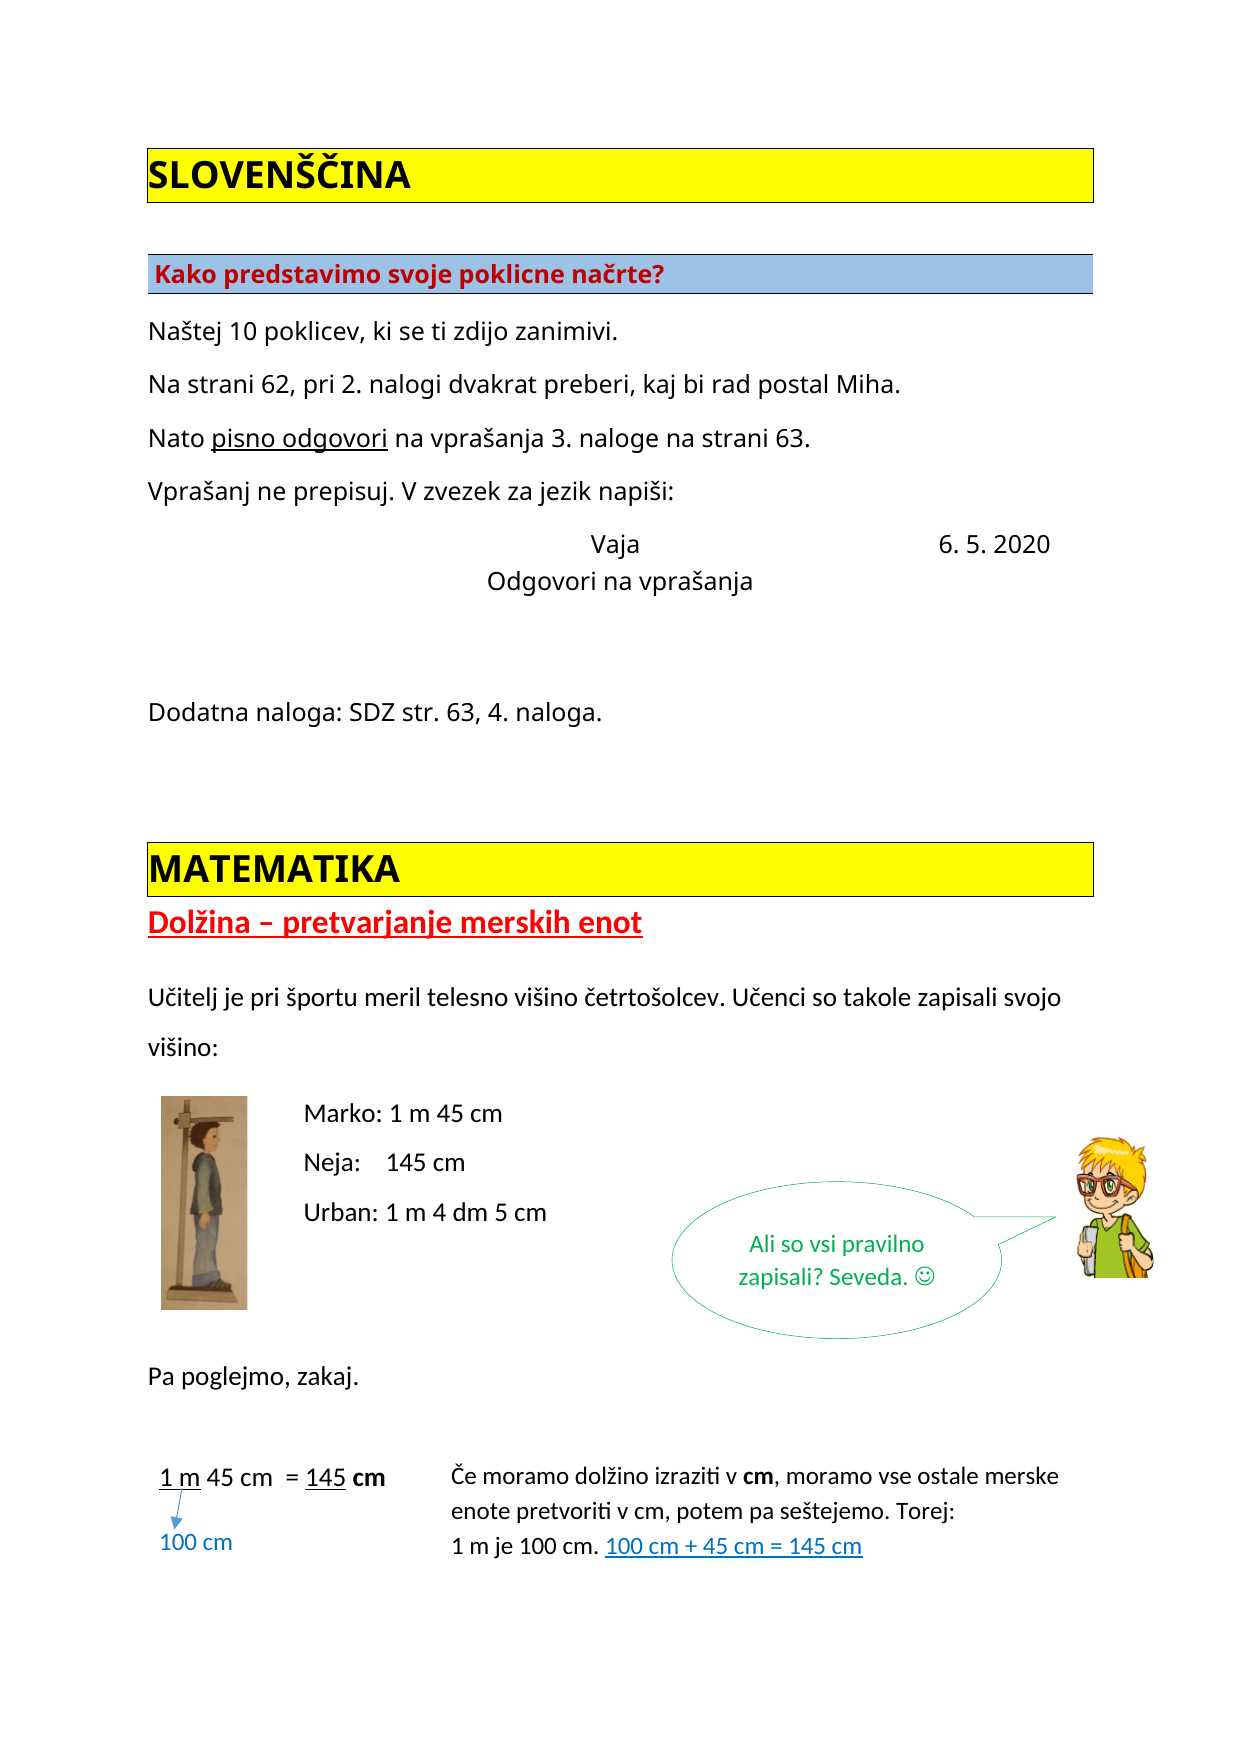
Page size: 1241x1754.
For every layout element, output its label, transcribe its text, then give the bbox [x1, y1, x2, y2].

text Na strani 62, pri 2. nalogi dvakrat preberi, kaj bi rad postal Miha. [148, 367, 1093, 401]
table_header Marko: 1 m 45 cm Neja: 145 cm Urban: 1 m 4 dm 5 cm [292, 1096, 586, 1323]
text SLOVENŠČINA [148, 149, 1093, 202]
table_header [148, 1096, 292, 1323]
text Vprašanj ne prepisuj. V zvezek za jezik napiši: [148, 474, 1093, 508]
table_header Če moramo dolžino izraziti v cm, moramo vse ostale merske enote pretvoriti v cm, potem pa seštejemo. Torej: 1 m je 100 cm. 100 cm + 45 cm = 145 cm [440, 1461, 1093, 1590]
list Pa poglejmo, zakaj. [148, 1359, 1093, 1392]
table_header [586, 1096, 1093, 1323]
text Dodatna naloga: SDZ str. 63, 4. naloga. [148, 694, 1093, 728]
text Naštej 10 poklicev, ki se ti zdijo zanimivi. [148, 313, 1093, 347]
picture [161, 1096, 248, 1310]
picture [1093, 1134, 1154, 1278]
list Dolžina – pretvarjanje merskih enot [148, 901, 1093, 942]
text Kako predstavimo svoje poklicne načrte? [148, 255, 1093, 293]
text Nato pisno odgovori na vprašanja 3. naloge na strani 63. [148, 420, 1093, 454]
list Učitelj je pri športu meril telesno višino četrtošolcev. Učenci so takole zapisali svojo višino: [148, 981, 1093, 1063]
text Odgovori na vprašanja [148, 564, 1093, 598]
table_header 1 m 45 cm = 145 cm 100 cm [148, 1461, 439, 1590]
text Vaja 6. 5. 2020 [148, 527, 1093, 561]
text MATEMATIKA [148, 843, 1093, 896]
